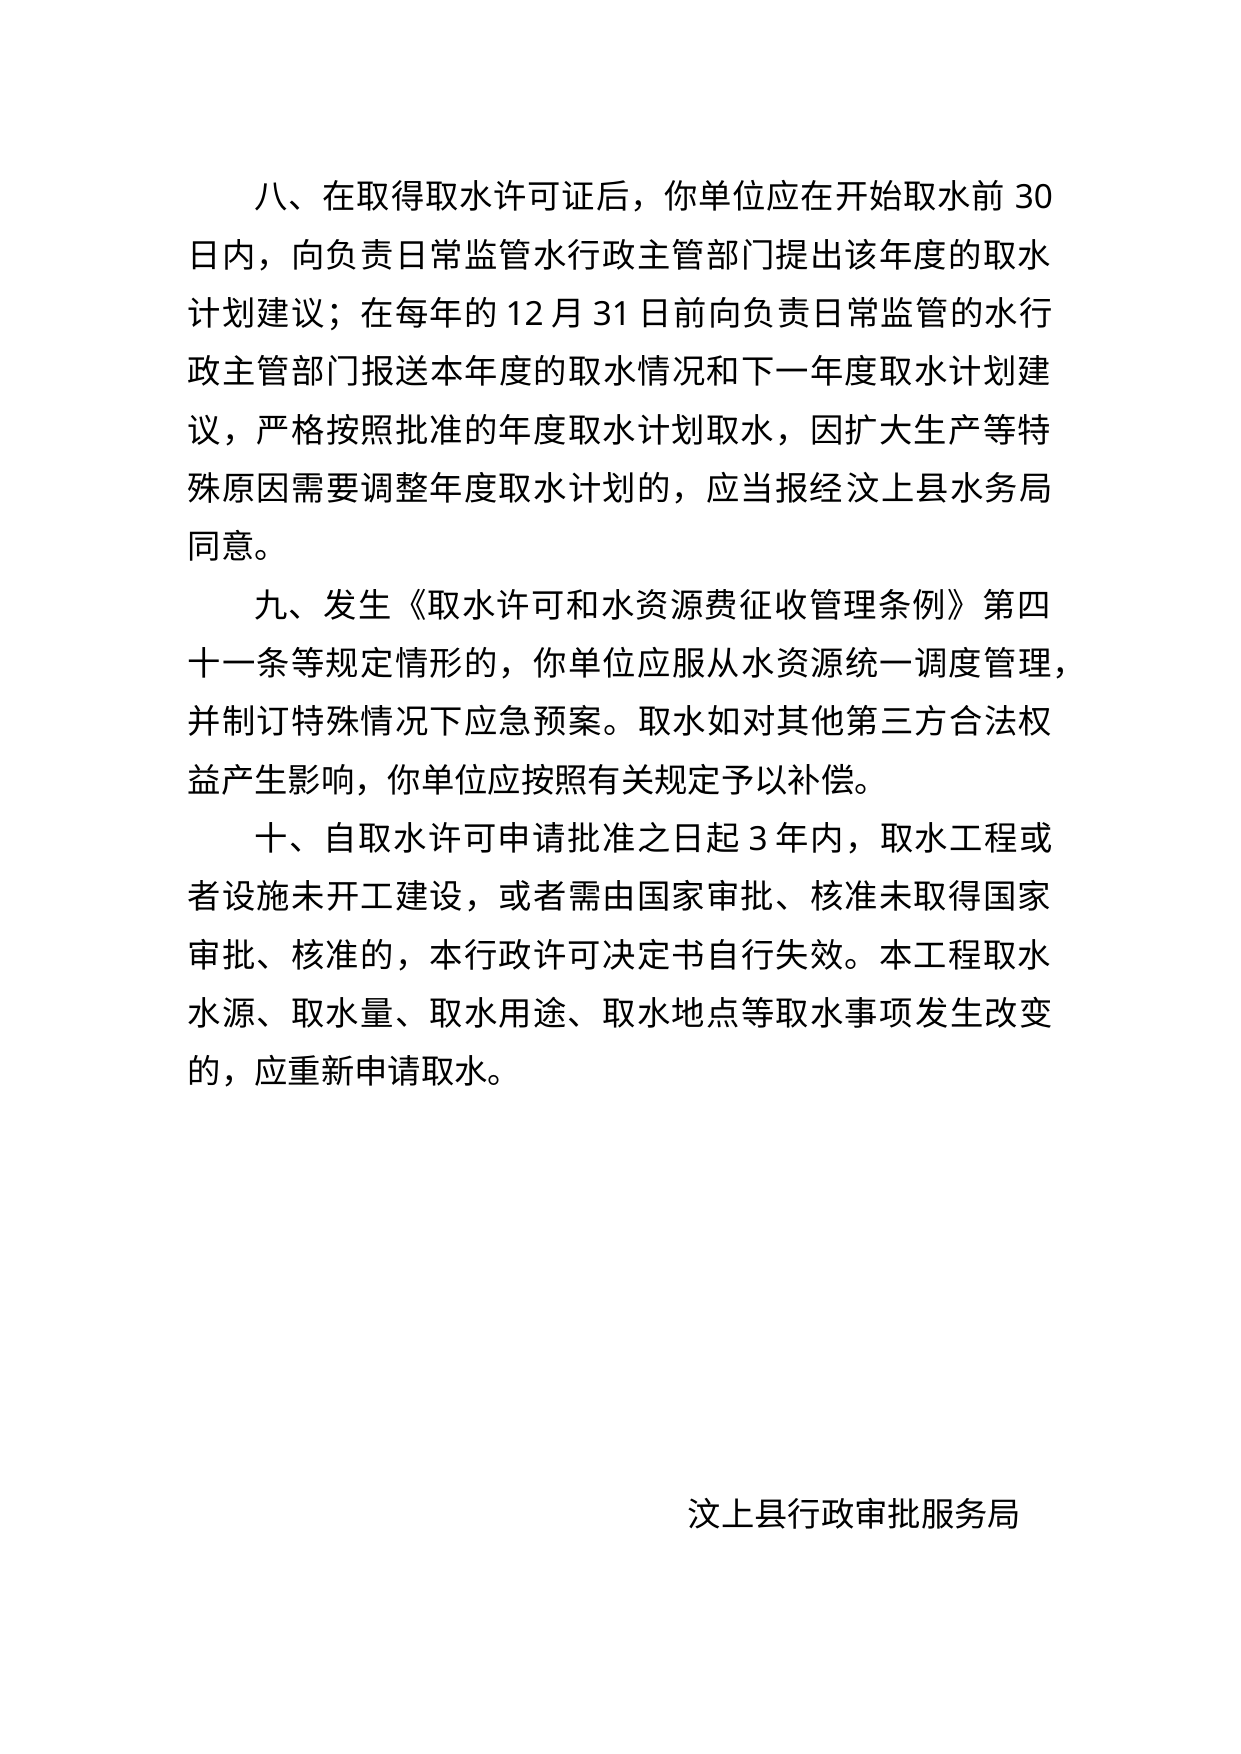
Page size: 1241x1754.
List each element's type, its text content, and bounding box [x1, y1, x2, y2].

text 汶上县行政审批服务局 [187, 1479, 1053, 1538]
text 八、在取得取水许可证后，你单位应在开始取水前30日内，向负责日常监管水行政主管部门提出该年度的取水计划建议；在每年的12月31日前向负责日常监管的水行政主管部门报送本年度的取水情况和下一年度取水计划建议，严格按照批准的年度取水计划取水，因扩大生产等特殊原因需要调整年度取水计划的，应当报经汶上县水务局同意。 [187, 162, 1053, 570]
text 十、自取水许可申请批准之日起3年内，取水工程或者设施未开工建设，或者需由国家审批、核准未取得国家审批、核准的，本行政许可决定书自行失效。本工程取水水源、取水量、取水用途、取水地点等取水事项发生改变的，应重新申请取水。 [187, 804, 1053, 1095]
text 九、发生《取水许可和水资源费征收管理条例》第四十一条等规定情形的，你单位应服从水资源统一调度管理，并制订特殊情况下应急预案。取水如对其他第三方合法权益产生影响，你单位应按照有关规定予以补偿。 [187, 570, 1053, 804]
